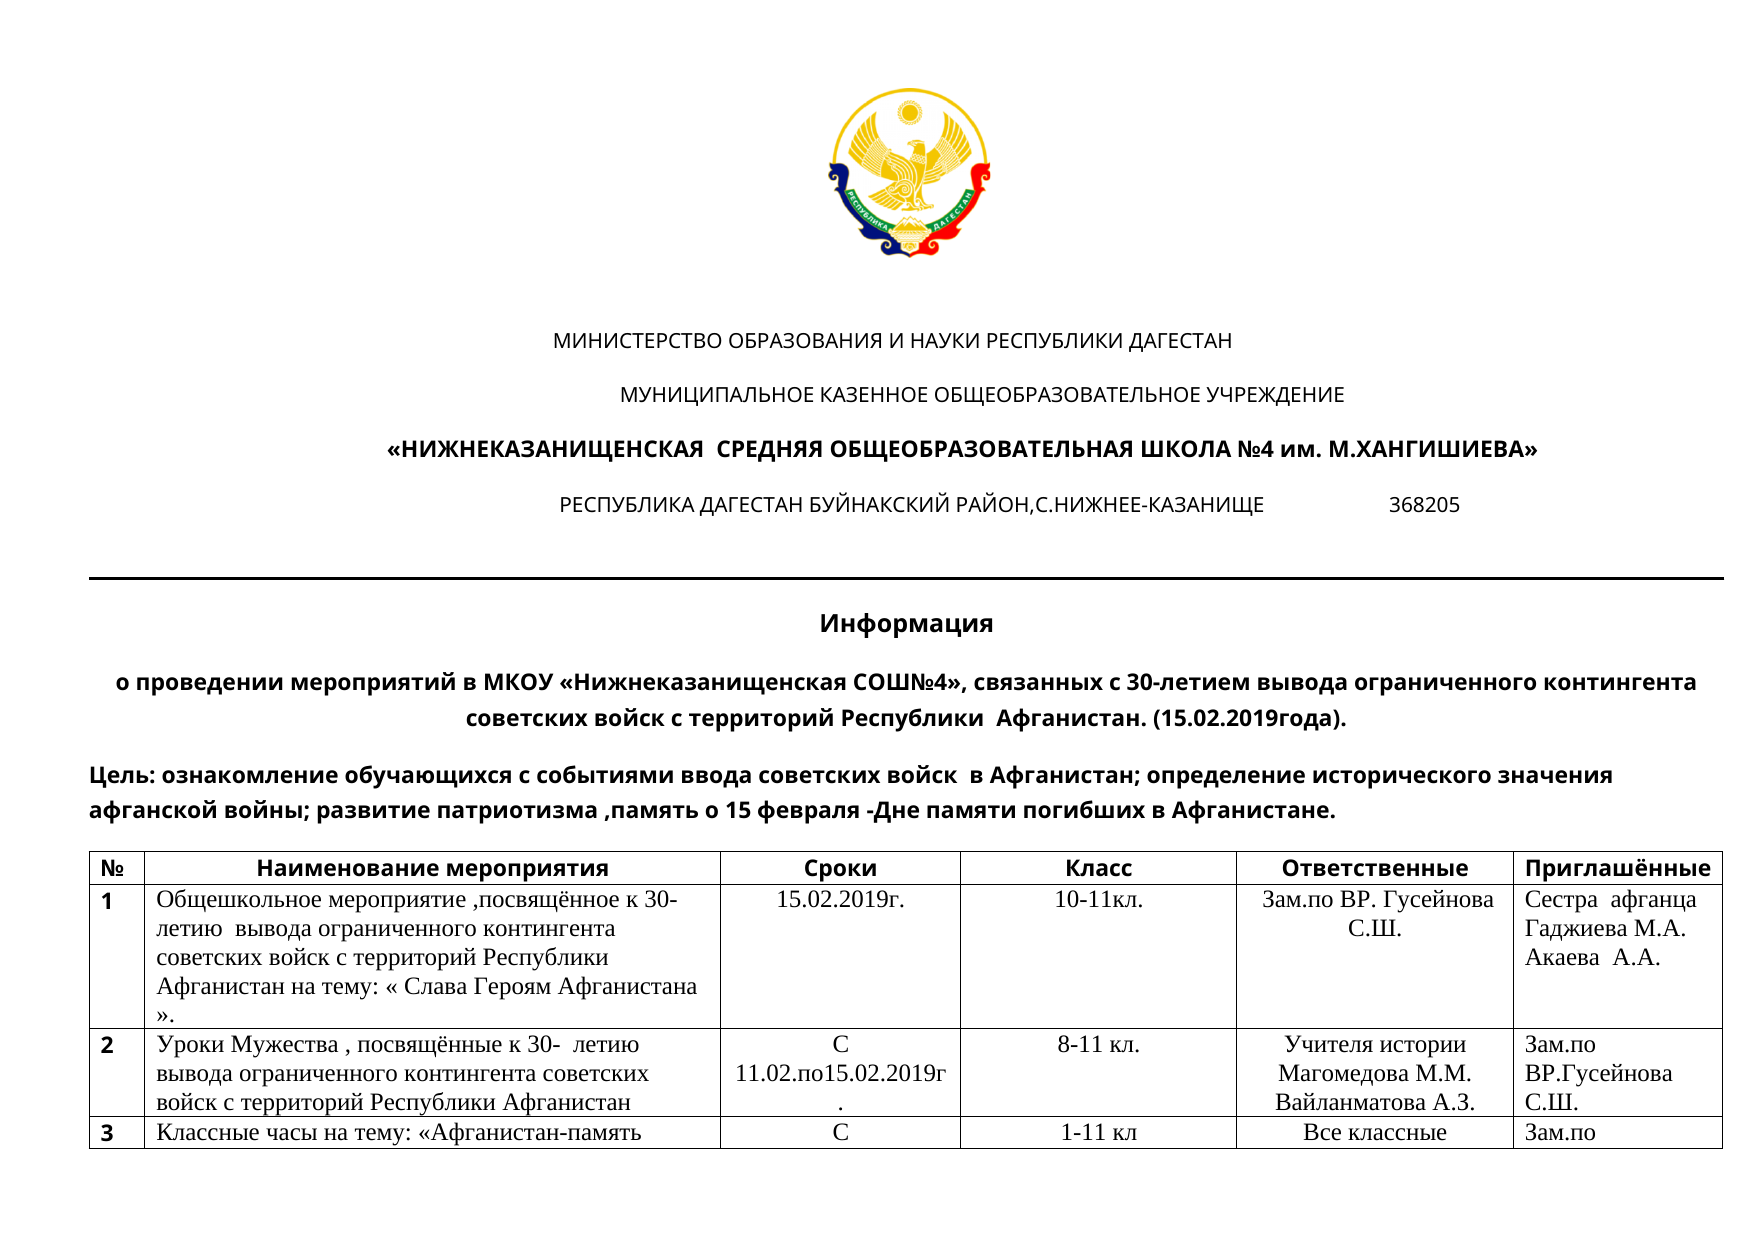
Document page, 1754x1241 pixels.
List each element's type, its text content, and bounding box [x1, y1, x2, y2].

text МИНИСТЕРСТВО ОБРАЗОВАНИЯ И НАУКИ РЕСПУБЛИКИ ДАГЕСТАН [89, 326, 1724, 355]
table_header Приглашённые [1514, 852, 1722, 883]
table_cell 1-11 кл [961, 1117, 1236, 1148]
text «НИЖНЕКАЗАНИЩЕНСКАЯ СРЕДНЯЯ ОБЩЕОБРАЗОВАТЕЛЬНАЯ ШКОЛА №4 им. М.ХАНГИШИЕВА» [89, 433, 1724, 464]
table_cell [1514, 1117, 1722, 1148]
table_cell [145, 1117, 720, 1148]
table_cell 8-11 кл. [961, 1029, 1236, 1116]
table_cell Учителя истории Магомедова М.М. Вайланматова А.З. [1237, 1029, 1513, 1116]
table_cell Сестра афганца Гаджиева М.А. Акаева А.А. [1514, 885, 1722, 1028]
table_cell 15.02.2019г. [721, 885, 960, 1028]
table_header Сроки [721, 852, 960, 883]
table_cell 10-11кл. [961, 885, 1236, 1028]
text о проведении мероприятий в МКОУ «Нижнеказанищенская СОШ№4», связанных с 30-летием вывода ограниченного контингента советских войск с территорий Республики Афганистан. (15.02.2019года). [89, 666, 1724, 733]
table_cell Зам.по ВР.Гусейнова С.Ш. [1514, 1029, 1722, 1116]
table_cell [1237, 1117, 1513, 1148]
table_header Класс [961, 852, 1236, 883]
table_cell Уроки Мужества , посвящённые к 30- летию вывода ограниченного контингента советских войск с территорий Республики Афганистан [145, 1029, 720, 1116]
table_cell 1 [90, 885, 144, 1028]
table_cell 2 [90, 1029, 144, 1116]
table_cell 3 [90, 1117, 144, 1148]
table_header № [90, 852, 144, 883]
text РЕСПУБЛИКА ДАГЕСТАН БУЙНАКСКИЙ РАЙОН,С.НИЖНЕЕ-КАЗАНИЩЕ 368205 [89, 490, 1724, 518]
table_header Наименование мероприятия [145, 852, 720, 883]
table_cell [721, 1117, 960, 1148]
picture [828, 88, 991, 258]
table_cell С 11.02.по15.02.2019г. [721, 1029, 960, 1116]
table_header Ответственные [1237, 852, 1513, 883]
text Цель: ознакомление обучающихся с событиями ввода советских войск в Афганистан; определение исторического значения афганской войны; развитие патриотизма ,память о 15 февраля -Дне памяти погибших в Афганистане. [89, 758, 1724, 826]
table_cell Зам.по ВР. Гусейнова С.Ш. [1237, 885, 1513, 1028]
text Информация [89, 606, 1724, 640]
table_cell Общешкольное мероприятие ,посвящённое к 30- летию вывода ограниченного контингента советских войск с территорий Республики Афганистан на тему: « Слава Героям Афганистана ». [145, 885, 720, 1028]
text МУНИЦИПАЛЬНОЕ КАЗЕННОЕ ОБЩЕОБРАЗОВАТЕЛЬНОЕ УЧРЕЖДЕНИЕ [89, 380, 1724, 408]
